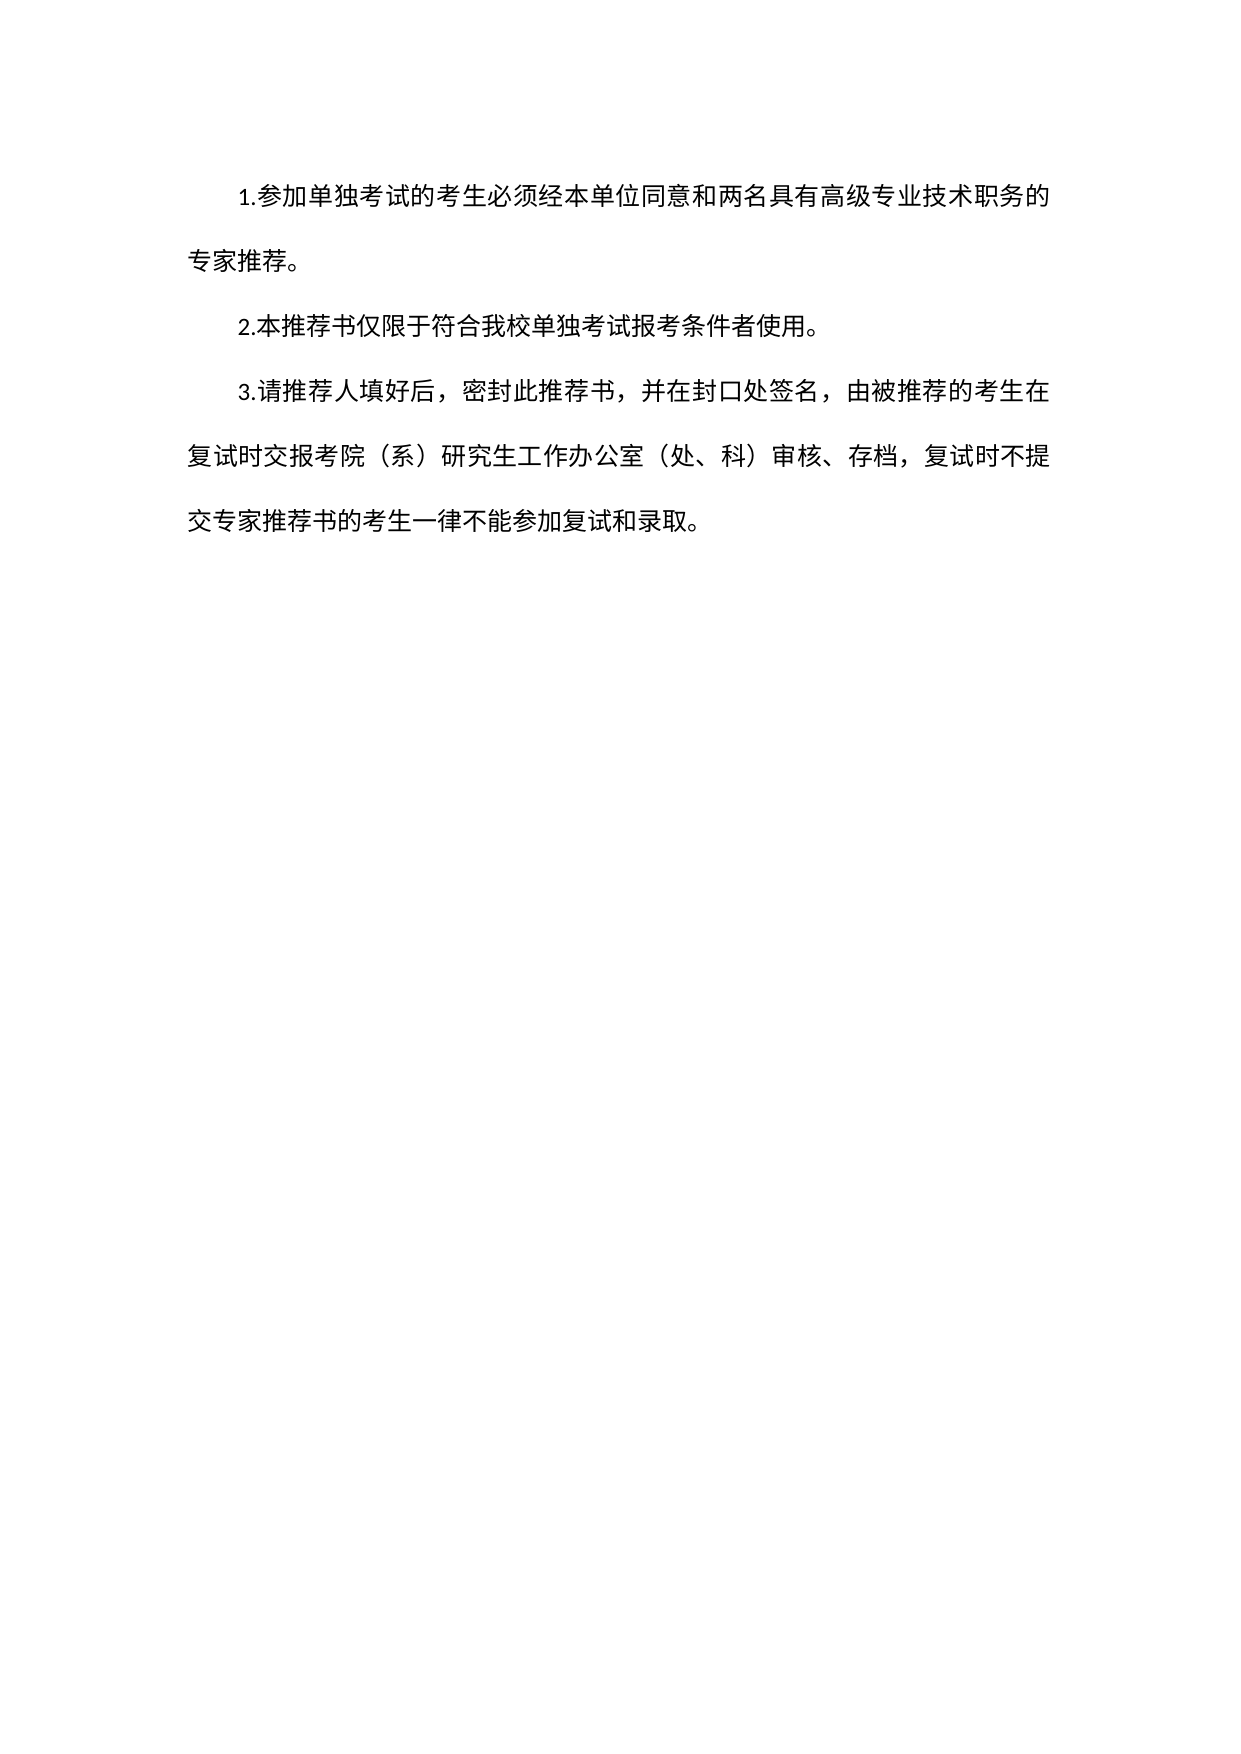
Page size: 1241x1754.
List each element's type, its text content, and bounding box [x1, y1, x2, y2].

text 2.本推荐书仅限于符合我校单独考试报考条件者使用。 [187, 292, 1053, 357]
text 3.请推荐人填好后，密封此推荐书，并在封口处签名，由被推荐的考生在复试时交报考院（系）研究生工作办公室（处、科）审核、存档，复试时不提交专家推荐书的考生一律不能参加复试和录取。 [187, 357, 1053, 552]
text 1.参加单独考试的考生必须经本单位同意和两名具有高级专业技术职务的专家推荐。 [187, 162, 1053, 292]
